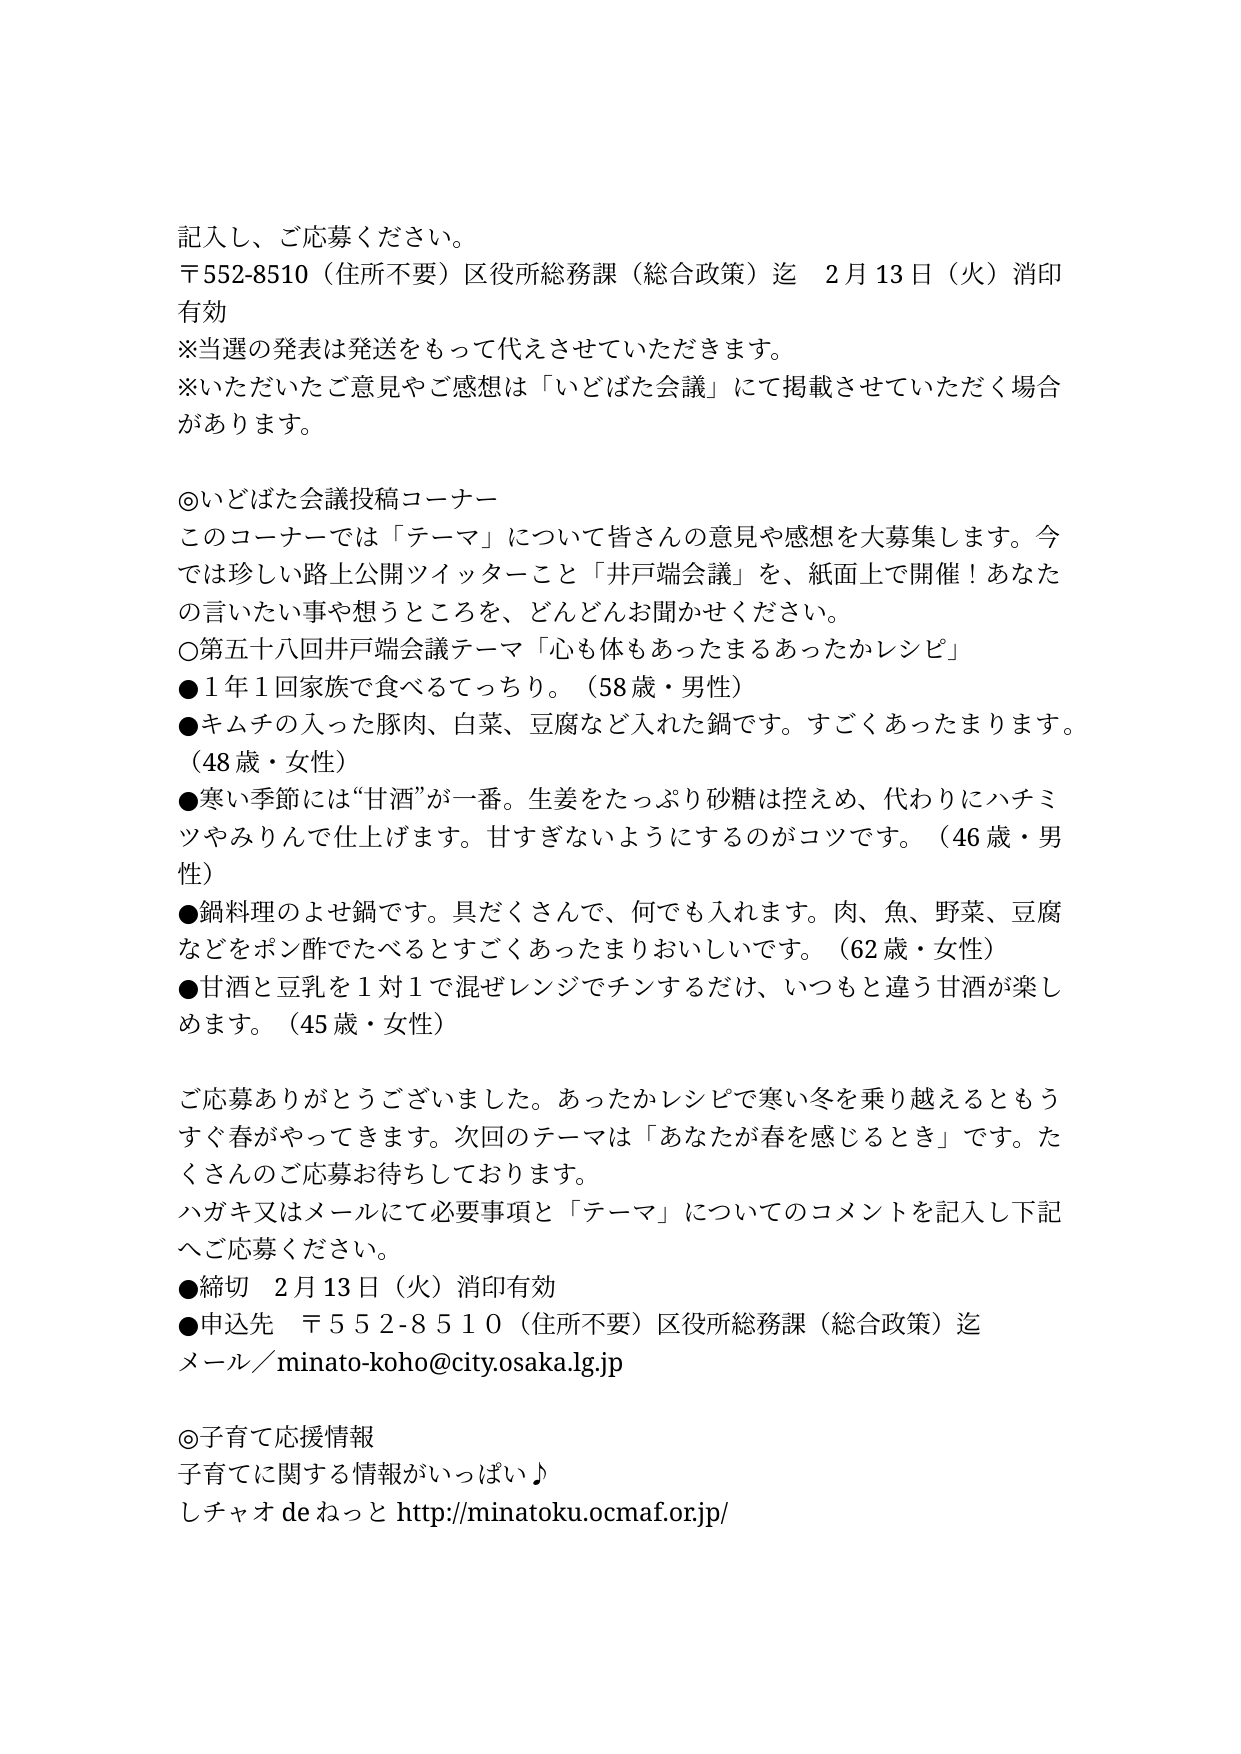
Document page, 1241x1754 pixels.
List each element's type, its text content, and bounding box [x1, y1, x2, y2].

text このコーナーでは「テーマ」について皆さんの意見や感想を大募集します。今では珍しい路上公開ツイッターこと「井戸端会議」を、紙面上で開催！あなたの言いたい事や想うところを、どんどんお聞かせください。 [177, 517, 1063, 629]
text 子育てに関する情報がいっぱい♪ [177, 1454, 1063, 1492]
text しチャオdeねっと http://minatoku.ocmaf.or.jp/ [177, 1492, 1063, 1529]
text ご応募ありがとうございました。あったかレシピで寒い冬を乗り越えるともうすぐ春がやってきます。次回のテーマは「あなたが春を感じるとき」です。たくさんのご応募お待ちしております。 [177, 1079, 1063, 1192]
text ハガキ又はメールにて必要事項と「テーマ」についてのコメントを記入し下記へご応募ください。 [177, 1192, 1063, 1267]
text ●申込先 〒５５２-８５１０（住所不要）区役所総務課（総合政策）迄 [177, 1304, 1063, 1342]
text ●甘酒と豆乳を１対１で混ぜレンジでチンするだけ、いつもと違う甘酒が楽しめます。（45歳・女性） [177, 967, 1063, 1042]
text ※いただいたご意見やご感想は「いどばた会議」にて掲載させていただく場合があります。 [177, 367, 1063, 442]
text ◎子育て応援情報 [177, 1417, 1063, 1454]
text ●締切 2月13日（火）消印有効 [177, 1267, 1063, 1304]
text ◎いどばた会議投稿コーナー [177, 479, 1063, 517]
text ●寒い季節には“甘酒”が一番。生姜をたっぷり砂糖は控えめ、代わりにハチミツやみりんで仕上げます。甘すぎないようにするのがコツです。（46歳・男性） [177, 779, 1063, 892]
text ○第五十八回井戸端会議テーマ「心も体もあったまるあったかレシピ」 [177, 629, 1063, 667]
text ●鍋料理のよせ鍋です。具だくさんで、何でも入れます。肉、魚、野菜、豆腐などをポン酢でたべるとすごくあったまりおいしいです。（62歳・女性） [177, 892, 1063, 967]
text 〒552-8510（住所不要）区役所総務課（総合政策）迄 2月13日（火）消印有効 [177, 254, 1063, 329]
text メール／minato-koho@city.osaka.lg.jp [177, 1342, 1063, 1379]
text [177, 217, 1063, 254]
text ※当選の発表は発送をもって代えさせていただきます。 [177, 329, 1063, 367]
text ●キムチの入った豚肉、白菜、豆腐など入れた鍋です。すごくあったまります。（48歳・女性） [177, 704, 1063, 779]
text ●１年１回家族で食べるてっちり。（58歳・男性） [177, 667, 1063, 704]
